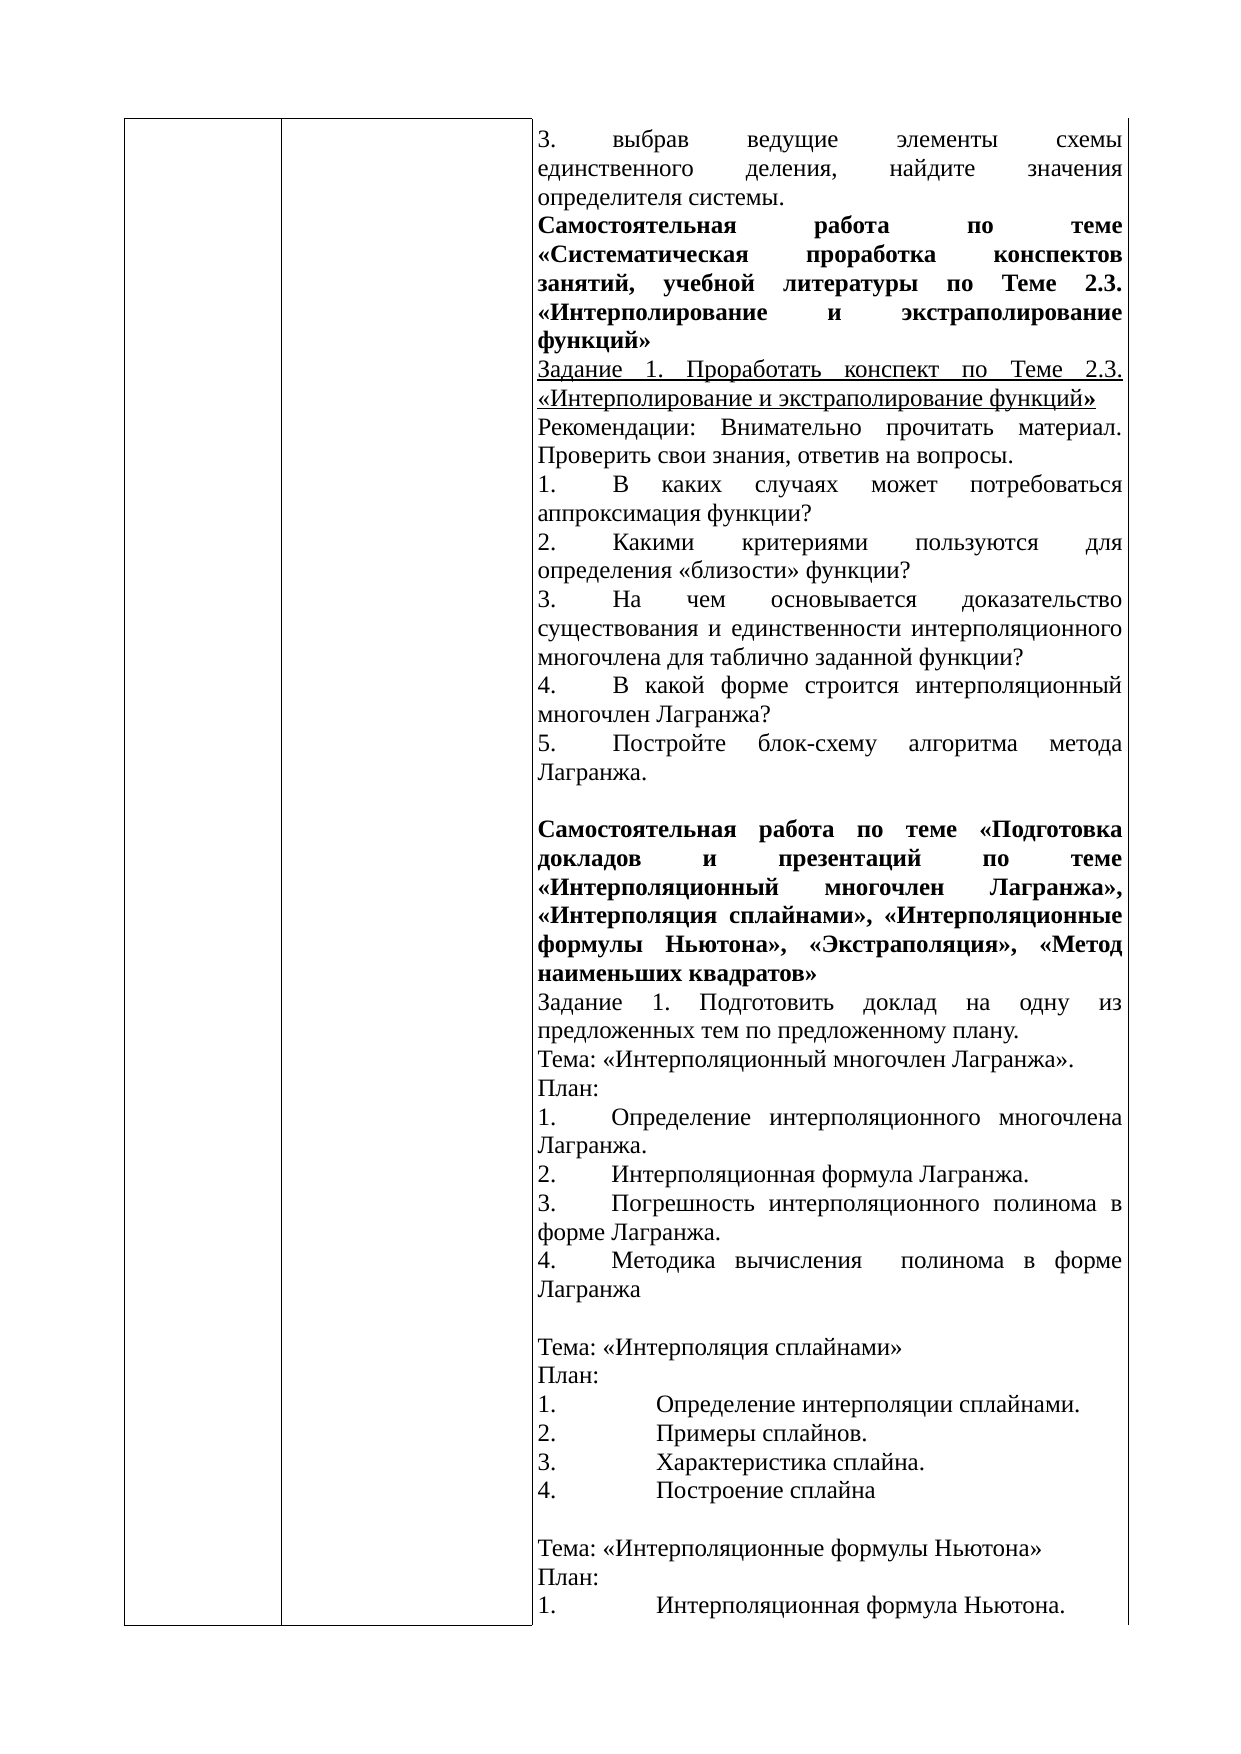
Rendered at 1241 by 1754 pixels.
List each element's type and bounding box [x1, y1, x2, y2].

table_cell [282, 119, 532, 1625]
table_cell [532, 118, 1128, 1625]
table_cell [125, 119, 281, 1625]
